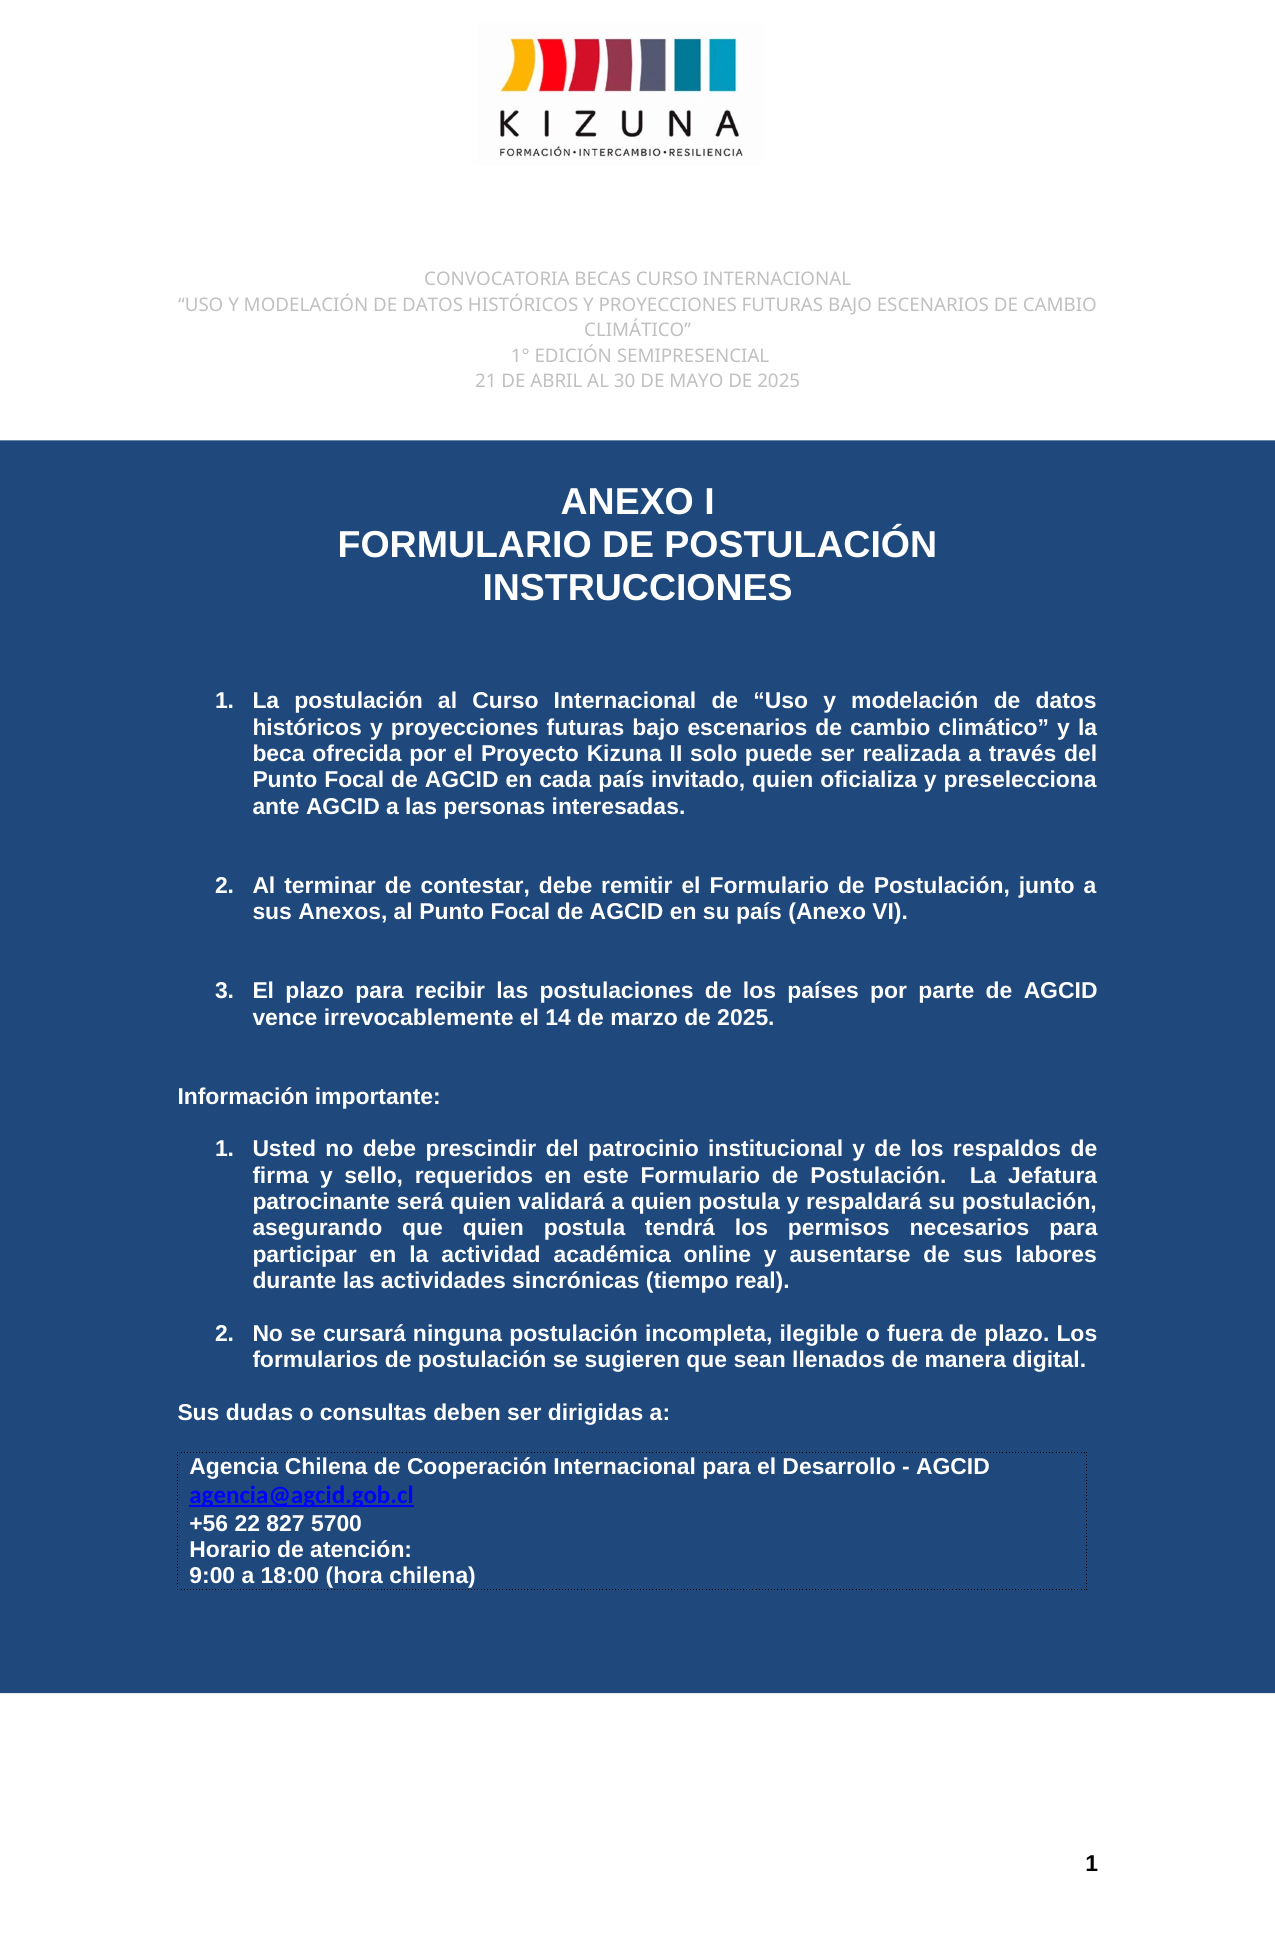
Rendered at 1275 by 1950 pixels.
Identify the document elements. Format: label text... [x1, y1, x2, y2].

text ANEXO I [177, 479, 1098, 522]
text Sus dudas o consultas deben ser dirigidas a: [177, 1399, 1098, 1425]
text “USO Y MODELACIÓN DE DATOS HISTÓRICOS Y PROYECCIONES FUTURAS BAJO ESCENARIOS DE CAMBIO CLIMÁTICO” [177, 291, 1098, 342]
text FORMULARIO DE POSTULACIÓN [177, 522, 1098, 565]
text CONVOCATORIA BECAS CURSO INTERNACIONAL [177, 265, 1098, 291]
list Al terminar de contestar, debe remitir el Formulario de Postulación, junto a sus Anexos, al Punto Focal de AGCID en su país (Anexo VI). [215, 872, 1098, 924]
list El plazo para recibir las postulaciones de los países por parte de AGCID vence irrevocablemente el 14 de marzo de 2025. [215, 977, 1098, 1030]
list No se cursará ninguna postulación incompleta, ilegible o fuera de plazo. Los formularios de postulación se sugieren que sean llenados de manera digital. [215, 1320, 1098, 1372]
picture [472, 22, 768, 166]
text INSTRUCCIONES [177, 565, 1098, 608]
list La postulación al Curso Internacional de “Uso y modelación de datos históricos y proyecciones futuras bajo escenarios de cambio climático” y la beca ofrecida por el Proyecto Kizuna II solo puede ser realizada a través del Punto Focal de AGCID en cada país invitado, quien oficializa y preselecciona ante AGCID a las personas interesadas. [215, 687, 1098, 819]
table_header Agencia Chilena de Cooperación Internacional para el Desarrollo - AGCID agencia@agcid.gob.cl +56 22 827 5700 Horario de atención: 9:00 a 18:00 (hora chilena) [178, 1452, 1086, 1588]
text Información importante: [177, 1083, 1098, 1109]
text 1° EDICIÓN SEMIPRESENCIAL [177, 342, 1098, 367]
text 21 DE ABRIL AL 30 DE MAYO DE 2025 [177, 367, 1098, 393]
list Usted no debe prescindir del patrocinio institucional y de los respaldos de firma y sello, requeridos en este Formulario de Postulación. La Jefatura patrocinante será quien validará a quien postula y respaldará su postulación, asegurando que quien postula tendrá los permisos necesarios para participar en la actividad académica online y ausentarse de sus labores durante las actividades sincrónicas (tiempo real). [215, 1135, 1098, 1293]
